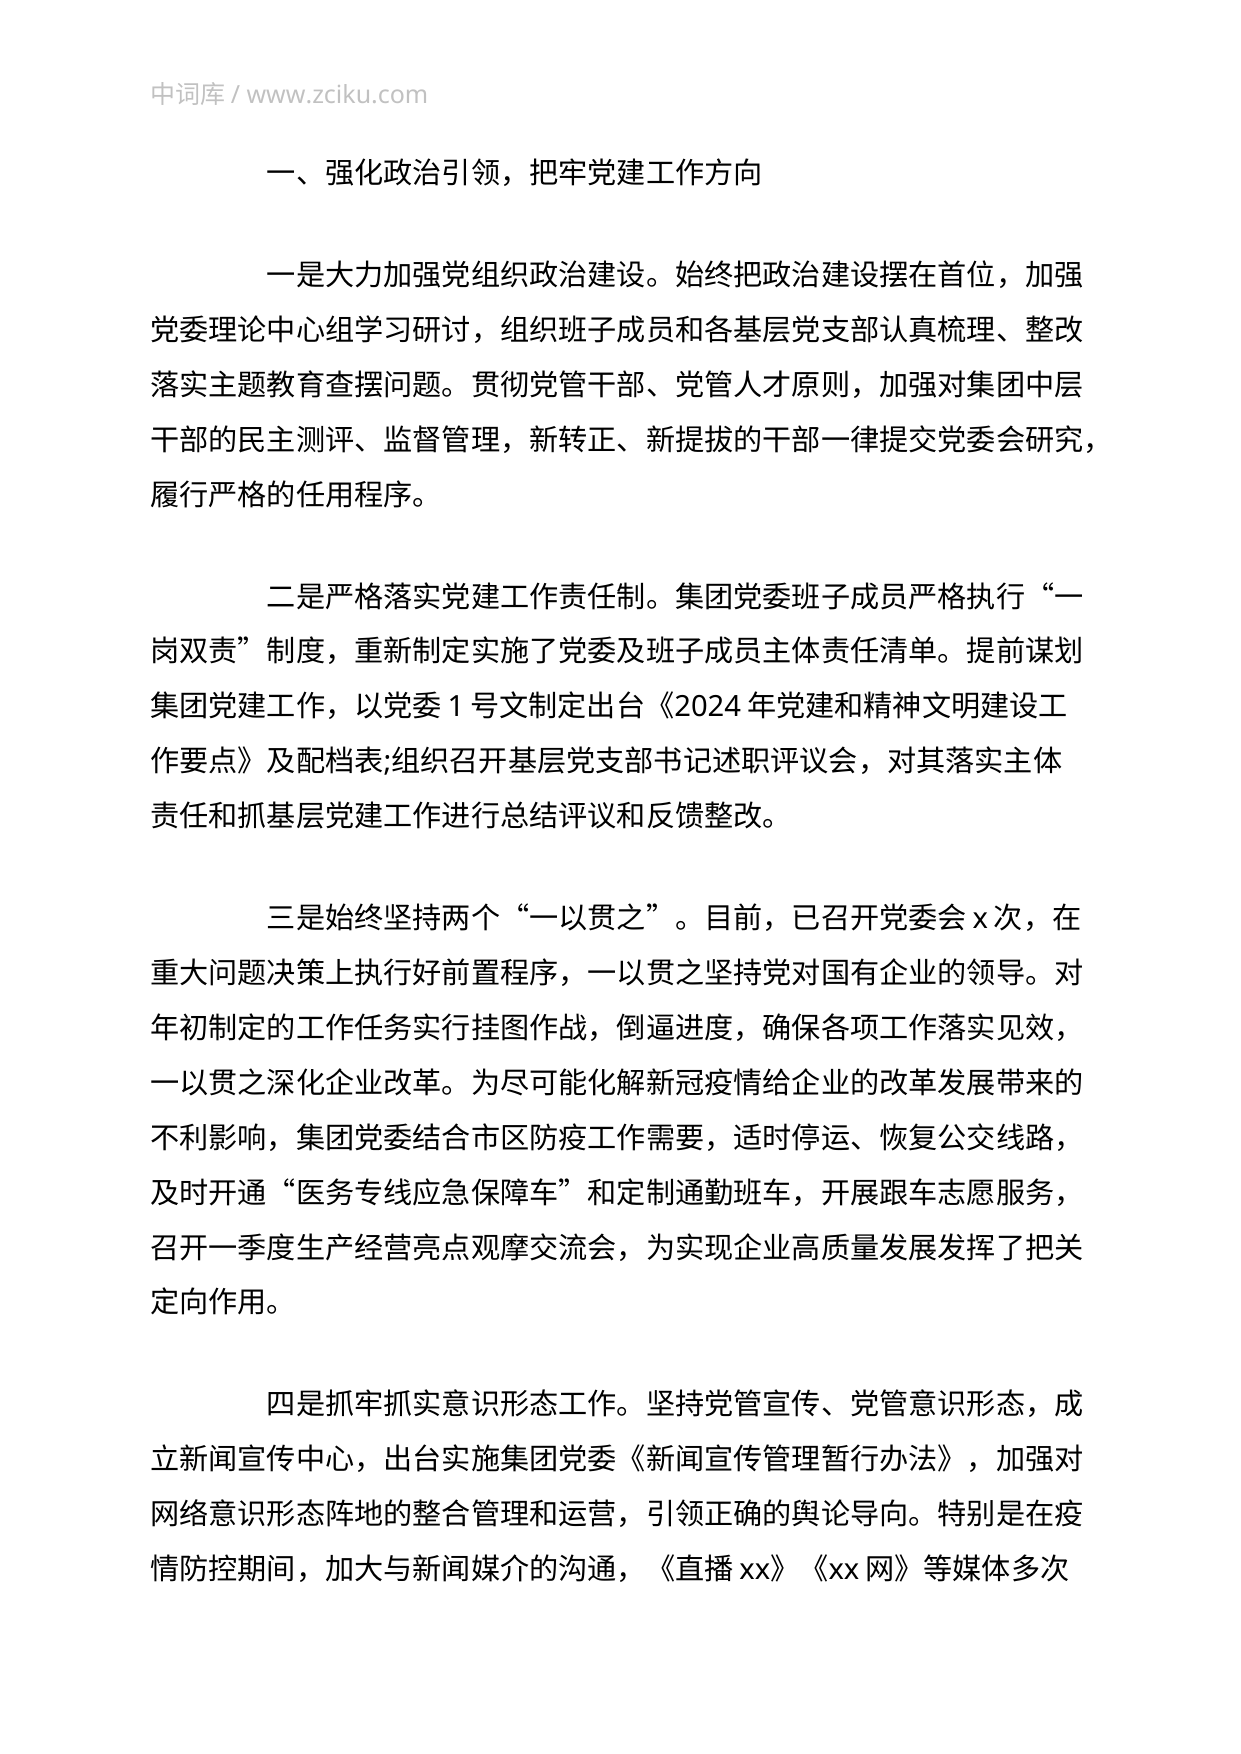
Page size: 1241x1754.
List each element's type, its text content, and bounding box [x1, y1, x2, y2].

text 一、强化政治引领，把牢党建工作方向 [150, 150, 1090, 192]
text 三是始终坚持两个“一以贯之”。目前，已召开党委会x次，在重大问题决策上执行好前置程序，一以贯之坚持党对国有企业的领导。对年初制定的工作任务实行挂图作战，倒逼进度，确保各项工作落实见效，一以贯之深化企业改革。为尽可能化解新冠疫情给企业的改革发展带来的不利影响，集团党委结合市区防疫工作需要，适时停运、恢复公交线路，及时开通“医务专线应急保障车”和定制通勤班车，开展跟车志愿服务，召开一季度生产经营亮点观摩交流会，为实现企业高质量发展发挥了把关定向作用。 [150, 895, 1090, 1321]
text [150, 1381, 1090, 1588]
text 一是大力加强党组织政治建设。始终把政治建设摆在首位，加强党委理论中心组学习研讨，组织班子成员和各基层党支部认真梳理、整改落实主题教育查摆问题。贯彻党管干部、党管人才原则，加强对集团中层干部的民主测评、监督管理，新转正、新提拔的干部一律提交党委会研究，履行严格的任用程序。 [150, 252, 1090, 514]
text 二是严格落实党建工作责任制。集团党委班子成员严格执行“一岗双责”制度，重新制定实施了党委及班子成员主体责任清单。提前谋划集团党建工作，以党委1号文制定出台《2024年党建和精神文明建设工作要点》及配档表;组织召开基层党支部书记述职评议会，对其落实主体责任和抓基层党建工作进行总结评议和反馈整改。 [150, 573, 1090, 835]
